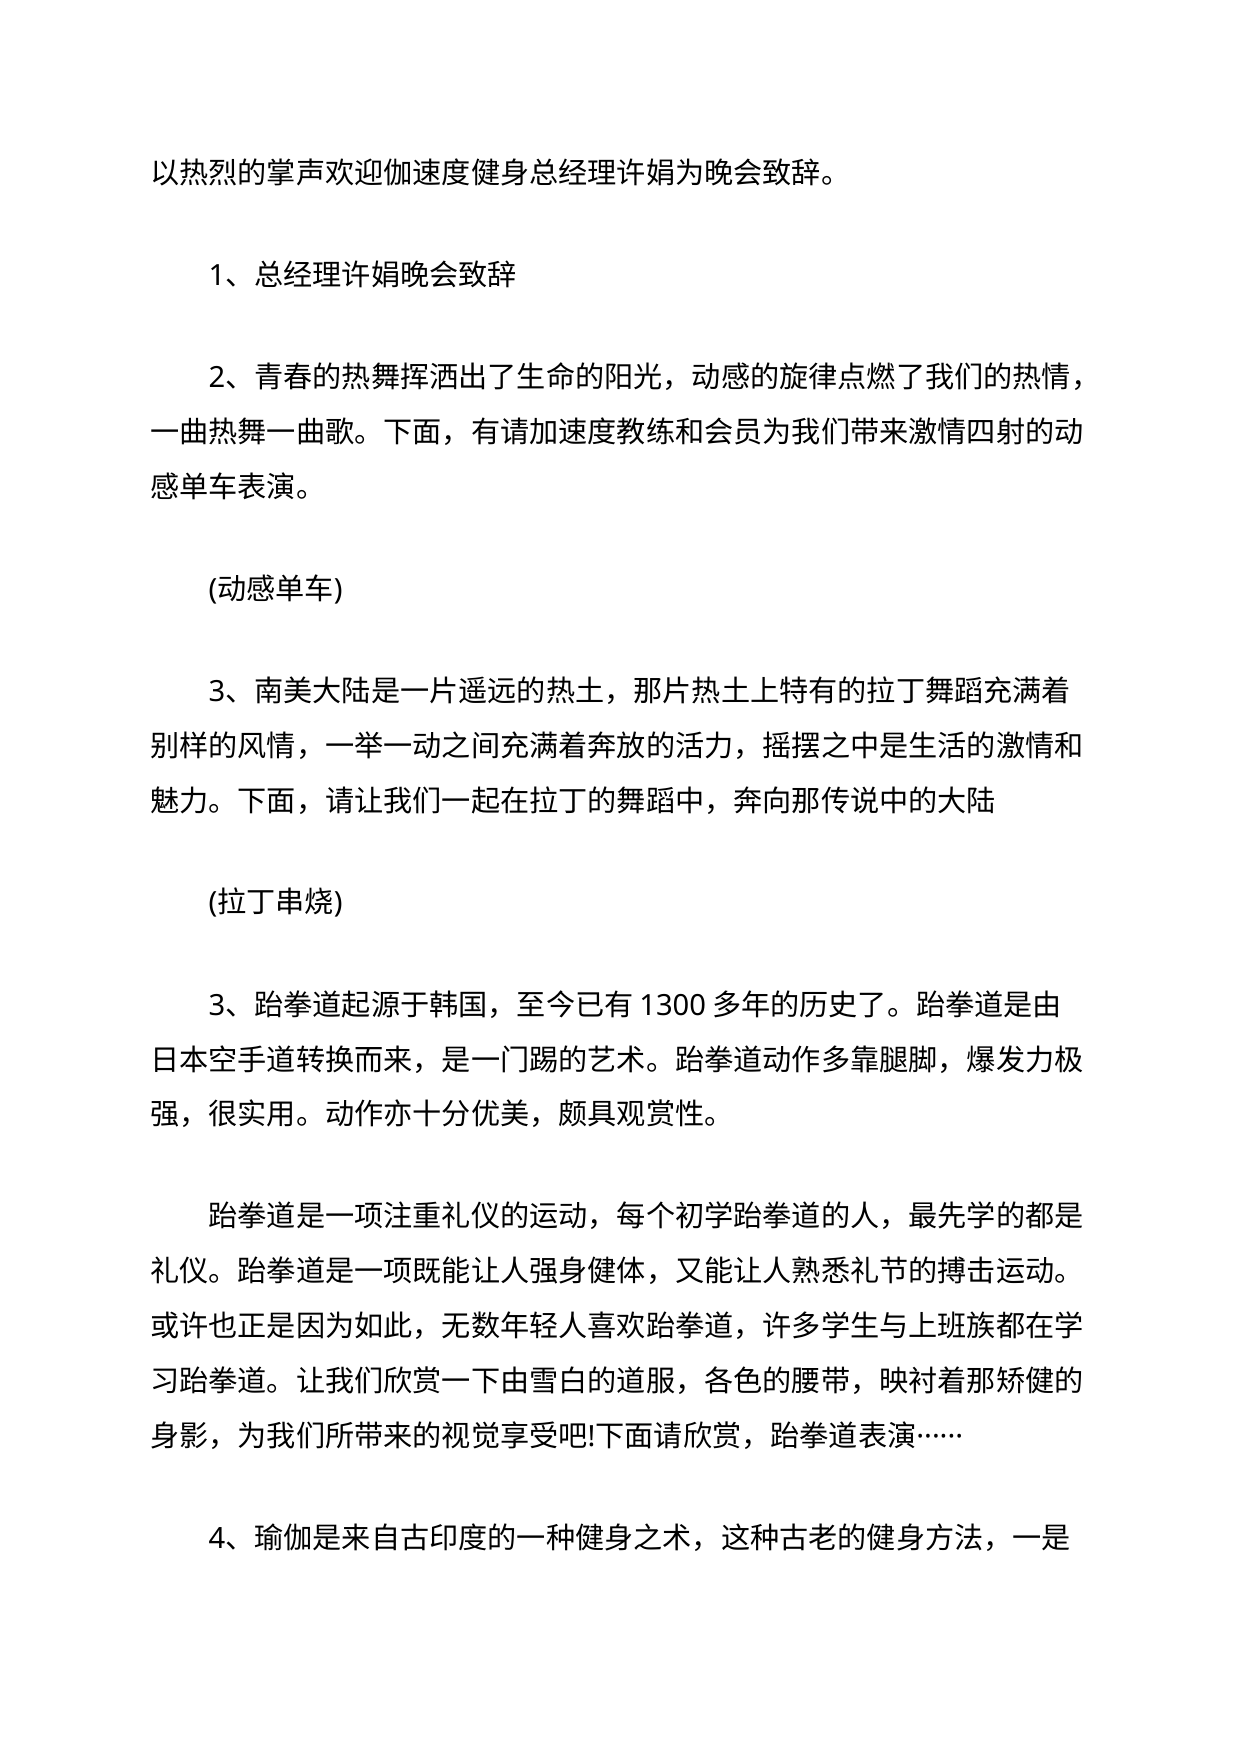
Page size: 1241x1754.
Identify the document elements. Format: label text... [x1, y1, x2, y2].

text 2、青春的热舞挥洒出了生命的阳光，动感的旋律点燃了我们的热情，一曲热舞一曲歌。下面，有请加速度教练和会员为我们带来激情四射的动感单车表演。 [150, 354, 1090, 506]
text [150, 150, 1090, 192]
text (动感单车) [150, 565, 1090, 608]
text (拉丁串烧) [150, 879, 1090, 921]
text 3、南美大陆是一片遥远的热土，那片热土上特有的拉丁舞蹈充满着别样的风情，一举一动之间充满着奔放的活力，摇摆之中是生活的激情和魅力。下面，请让我们一起在拉丁的舞蹈中，奔向那传说中的大陆 [150, 667, 1090, 819]
text 1、总经理许娟晚会致辞 [150, 252, 1090, 294]
text 跆拳道是一项注重礼仪的运动，每个初学跆拳道的人，最先学的都是礼仪。跆拳道是一项既能让人强身健体，又能让人熟悉礼节的搏击运动。或许也正是因为如此，无数年轻人喜欢跆拳道，许多学生与上班族都在学习跆拳道。让我们欣赏一下由雪白的道服，各色的腰带，映衬着那矫健的身影，为我们所带来的视觉享受吧!下面请欣赏，跆拳道表演······ [150, 1193, 1090, 1455]
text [150, 1514, 1090, 1557]
text 3、跆拳道起源于韩国，至今已有1300多年的历史了。跆拳道是由日本空手道转换而来，是一门踢的艺术。跆拳道动作多靠腿脚，爆发力极强，很实用。动作亦十分优美，颇具观赏性。 [150, 981, 1090, 1133]
